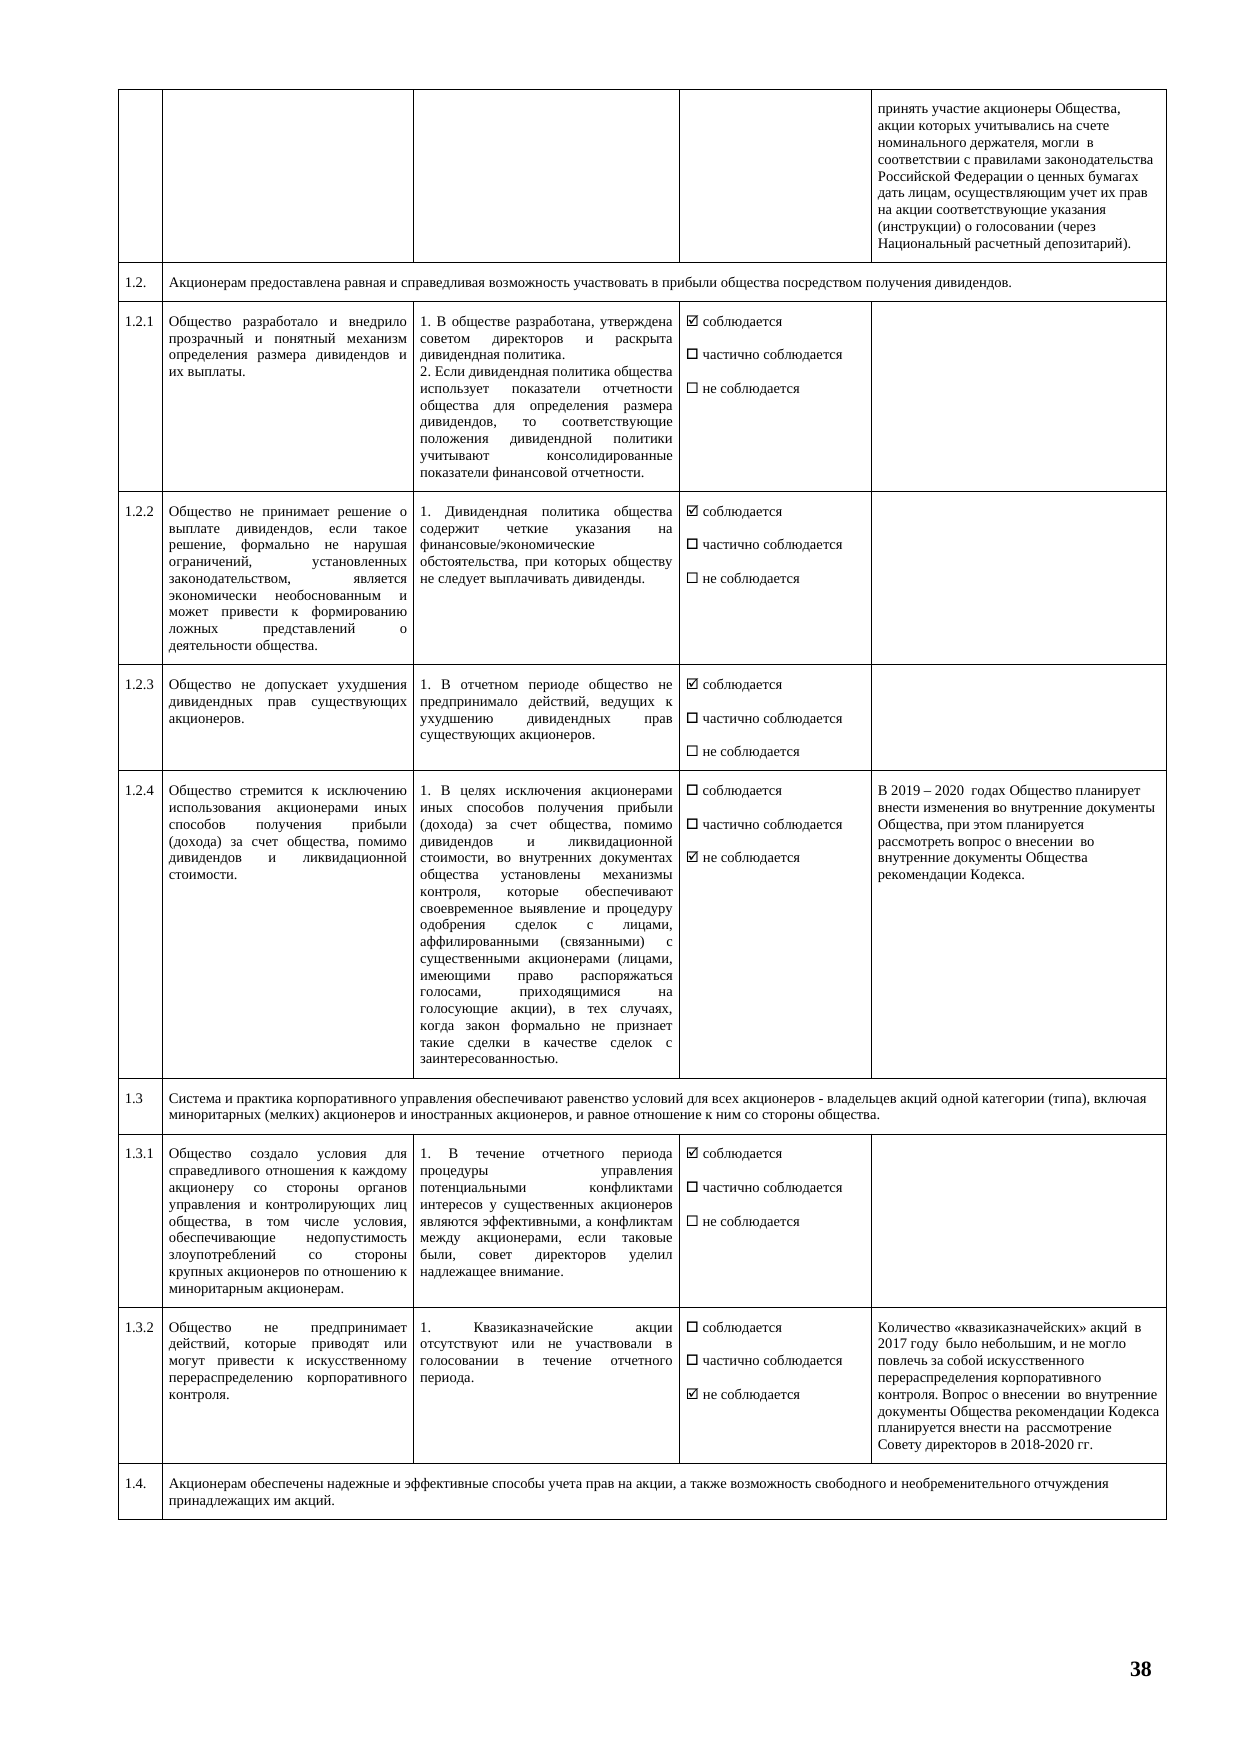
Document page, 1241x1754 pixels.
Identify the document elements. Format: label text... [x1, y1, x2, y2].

table_cell В 2019 – 2020 годах Общество планирует внести изменения во внутренние документы Общества, при этом планируется рассмотреть вопрос о внесении во внутренние документы Общества рекомендации Кодекса. [872, 771, 1166, 1078]
table_cell соблюдается частично соблюдается не соблюдается [680, 492, 871, 664]
table_cell Общество разработало и внедрило прозрачный и понятный механизм определения размера дивидендов и их выплаты. [163, 302, 413, 491]
table_cell [872, 1135, 1166, 1307]
table_cell 1.2.3 [119, 665, 162, 770]
table_cell Общество не принимает решение о выплате дивидендов, если такое решение, формально не нарушая ограничений, установленных законодательством, является экономически необоснованным и может привести к формированию ложных представлений о деятельности общества. [163, 492, 413, 664]
table_cell соблюдается частично соблюдается не соблюдается [680, 1135, 871, 1307]
table_cell 1.3.2 [119, 1308, 162, 1463]
table_cell 1. В отчетном периоде общество не предпринимало действий, ведущих к ухудшению дивидендных прав существующих акционеров. [414, 665, 679, 770]
table_cell Общество не предпринимает действий, которые приводят или могут привести к искусственному перераспределению корпоративного контроля. [163, 1308, 413, 1463]
table_cell 1. В обществе разработана, утверждена советом директоров и раскрыта дивидендная политика. 2. Если дивидендная политика общества использует показатели отчетности общества для определения размера дивидендов, то соответствующие положения дивидендной политики учитывают консолидированные показатели финансовой отчетности. [414, 302, 679, 491]
table_cell Общество не допускает ухудшения дивидендных прав существующих акционеров. [163, 665, 413, 770]
table_cell Количество «квазиказначейских» акций в 2017 году было небольшим, и не могло повлечь за собой искусственного перераспределения корпоративного контроля. Вопрос о внесении во внутренние документы Общества рекомендации Кодекса планируется внести на рассмотрение Совету директоров в 2018-2020 гг. [872, 1308, 1166, 1463]
table_cell Общество стремится к исключению использования акционерами иных способов получения прибыли (дохода) за счет общества, помимо дивидендов и ликвидационной стоимости. [163, 771, 413, 1078]
table_cell соблюдается частично соблюдается не соблюдается [680, 665, 871, 770]
table_cell [872, 492, 1166, 664]
table_cell 1. В целях исключения акционерами иных способов получения прибыли (дохода) за счет общества, помимо дивидендов и ликвидационной стоимости, во внутренних документах общества установлены механизмы контроля, которые обеспечивают своевременное выявление и процедуру одобрения сделок с лицами, аффилированными (связанными) с существенными акционерами (лицами, имеющими право распоряжаться голосами, приходящимися на голосующие акции), в тех случаях, когда закон формально не признает такие сделки в качестве сделок с заинтересованностью. [414, 771, 679, 1078]
table_cell соблюдается частично соблюдается не соблюдается [680, 771, 871, 1078]
table_cell 1.3 [119, 1079, 162, 1133]
table_cell 1.4. [119, 1464, 162, 1519]
table_cell 1.2.1 [119, 302, 162, 491]
table_cell [119, 90, 162, 262]
table_cell [872, 302, 1166, 491]
table_cell соблюдается частично соблюдается не соблюдается [680, 1308, 871, 1463]
table_cell [163, 90, 413, 262]
table_cell Общество создало условия для справедливого отношения к каждому акционеру со стороны органов управления и контролирующих лиц общества, в том числе условия, обеспечивающие недопустимость злоупотреблений со стороны крупных акционеров по отношению к миноритарным акционерам. [163, 1135, 413, 1307]
table_cell Акционерам предоставлена равная и справедливая возможность участвовать в прибыли общества посредством получения дивидендов. [163, 263, 1166, 301]
table_cell 1.2.4 [119, 771, 162, 1078]
table_cell 1.3.1 [119, 1135, 162, 1307]
table_cell 1.2. [119, 263, 162, 301]
table_cell 1.2.2 [119, 492, 162, 664]
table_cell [680, 302, 871, 491]
table_cell 1. В течение отчетного периода процедуры управления потенциальными конфликтами интересов у существенных акционеров являются эффективными, а конфликтам между акционерами, если таковые были, совет директоров уделил надлежащее внимание. [414, 1135, 679, 1307]
table_cell 1. Дивидендная политика общества содержит четкие указания на финансовые/экономические обстоятельства, при которых обществу не следует выплачивать дивиденды. [414, 492, 679, 664]
table_cell Система и практика корпоративного управления обеспечивают равенство условий для всех акционеров - владельцев акций одной категории (типа), включая миноритарных (мелких) акционеров и иностранных акционеров, и равное отношение к ним со стороны общества. [163, 1079, 1166, 1133]
table_cell 1. Квазиказначейские акции отсутствуют или не участвовали в голосовании в течение отчетного периода. [414, 1308, 679, 1463]
table_cell [872, 665, 1166, 770]
